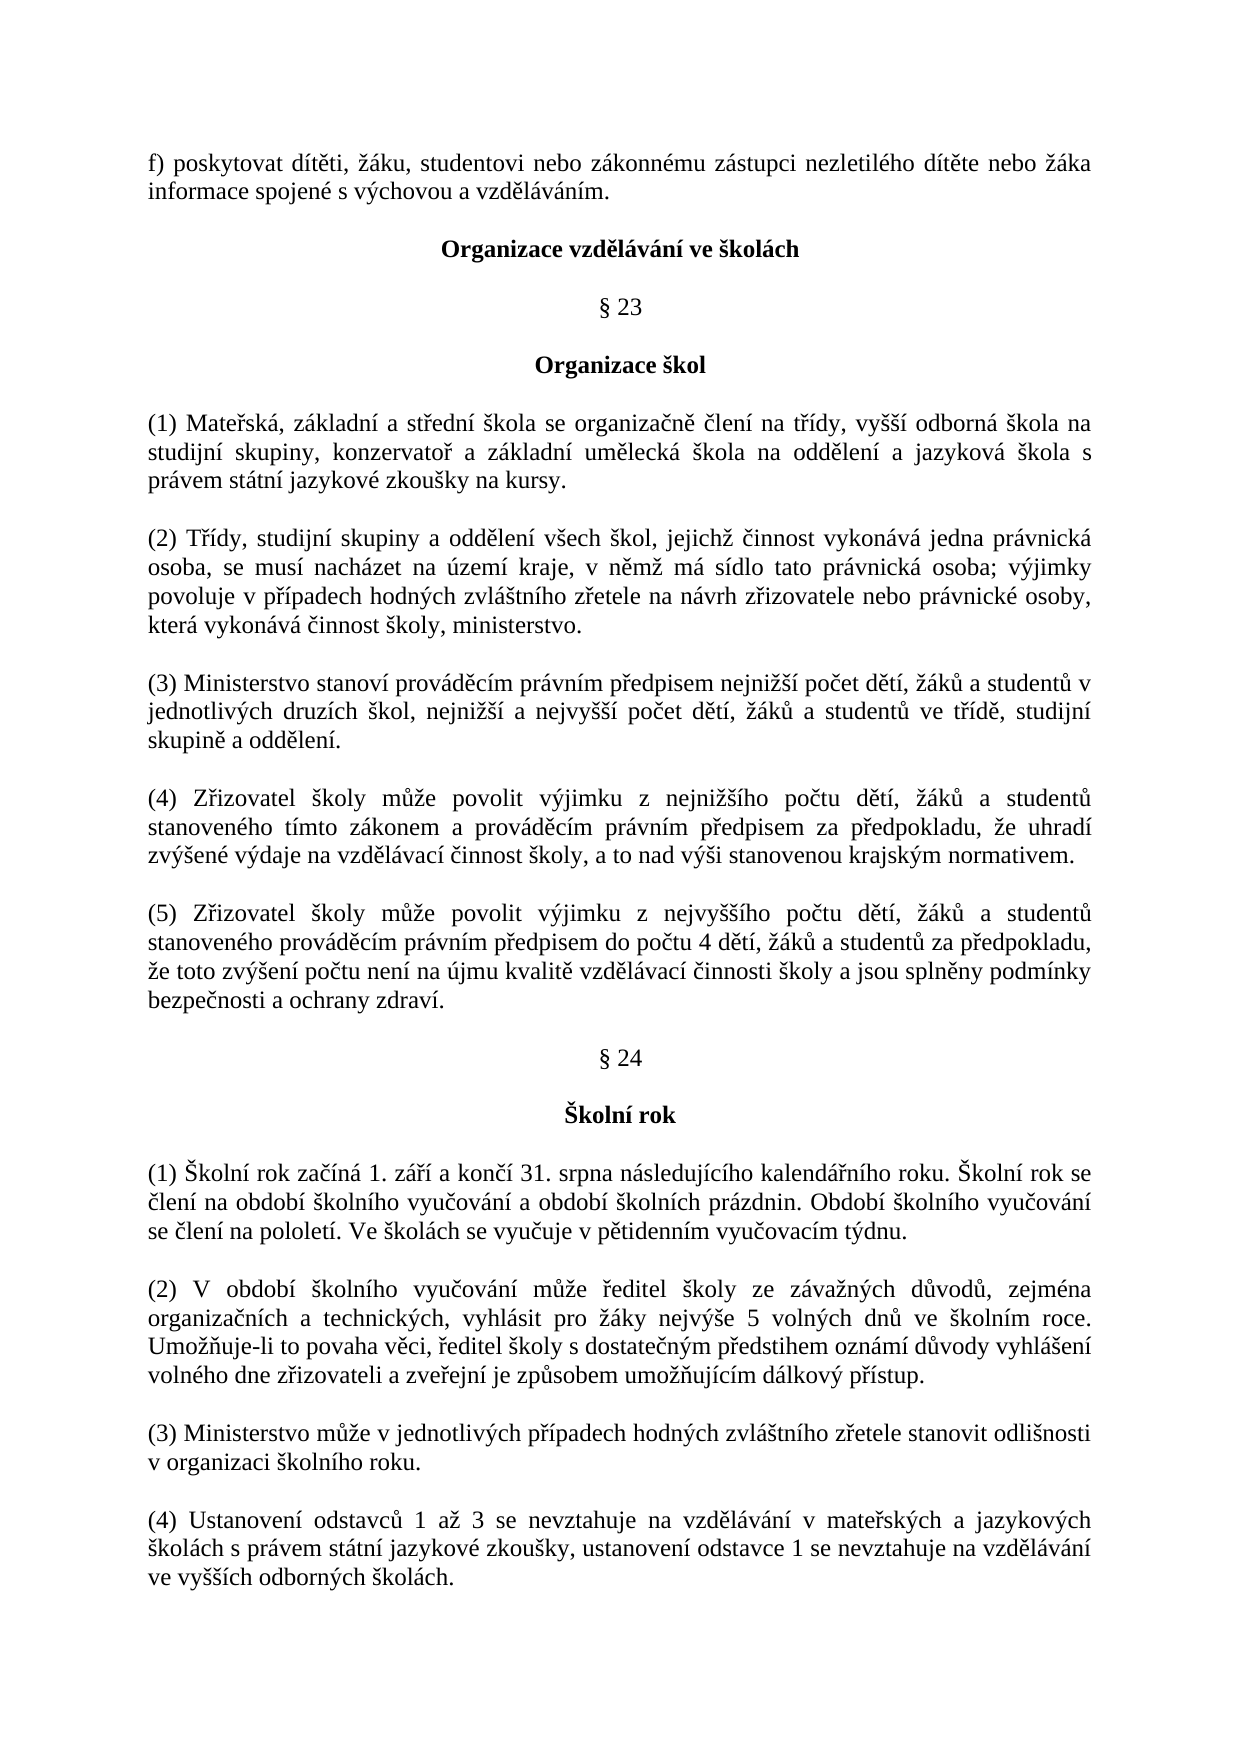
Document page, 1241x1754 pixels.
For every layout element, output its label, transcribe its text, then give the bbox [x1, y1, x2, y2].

text (3) Ministerstvo stanoví prováděcím právním předpisem nejnižší počet dětí, žáků a studentů v jednotlivých druzích škol, nejnižší a nejvyšší počet dětí, žáků a studentů ve třídě, studijní skupině a oddělení. [148, 668, 1093, 754]
text § 24 [148, 1043, 1093, 1071]
text (1) Školní rok začíná 1. září a končí 31. srpna následujícího kalendářního roku. Školní rok se člení na období školního vyučování a období školních prázdnin. Období školního vyučování se člení na pololetí. Ve školách se vyučuje v pětidenním vyučovacím týdnu. [148, 1158, 1093, 1245]
text (5) Zřizovatel školy může povolit výjimku z nejvyššího počtu dětí, žáků a studentů stanoveného prováděcím právním předpisem do počtu 4 dětí, žáků a studentů za předpokladu, že toto zvýšení počtu není na újmu kvalitě vzdělávací činnosti školy a jsou splněny podmínky bezpečnosti a ochrany zdraví. [148, 898, 1093, 1013]
text f) poskytovat dítěti, žáku, studentovi nebo zákonnému zástupci nezletilého dítěte nebo žáka informace spojené s výchovou a vzděláváním. [148, 148, 1093, 205]
text Školní rok [148, 1101, 1093, 1129]
text (4) Zřizovatel školy může povolit výjimku z nejnižšího počtu dětí, žáků a studentů stanoveného tímto zákonem a prováděcím právním předpisem za předpokladu, že uhradí zvýšené výdaje na vzdělávací činnost školy, a to nad výši stanovenou krajským normativem. [148, 783, 1093, 869]
text Organizace škol [148, 350, 1093, 379]
text (1) Mateřská, základní a střední škola se organizačně člení na třídy, vyšší odborná škola na studijní skupiny, konzervatoř a základní umělecká škola na oddělení a jazyková škola s právem státní jazykové zkoušky na kursy. [148, 408, 1093, 494]
text (2) Třídy, studijní skupiny a oddělení všech škol, jejichž činnost vykonává jedna právnická osoba, se musí nacházet na území kraje, v němž má sídlo tato právnická osoba; výjimky povoluje v případech hodných zvláštního zřetele na návrh zřizovatele nebo právnické osoby, která vykonává činnost školy, ministerstvo. [148, 523, 1093, 638]
text § 23 [148, 292, 1093, 321]
text (3) Ministerstvo může v jednotlivých případech hodných zvláštního zřetele stanovit odlišnosti v organizaci školního roku. [148, 1418, 1093, 1476]
text (2) V období školního vyučování může ředitel školy ze závažných důvodů, zejména organizačních a technických, vyhlásit pro žáky nejvýše 5 volných dnů ve školním roce. Umožňuje-li to povaha věci, ředitel školy s dostatečným předstihem oznámí důvody vyhlášení volného dne zřizovateli a zveřejní je způsobem umožňujícím dálkový přístup. [148, 1274, 1093, 1389]
text (4) Ustanovení odstavců 1 až 3 se nevztahuje na vzdělávání v mateřských a jazykových školách s právem státní jazykové zkoušky, ustanovení odstavce 1 se nevztahuje na vzdělávání ve vyšších odborných školách. [148, 1505, 1093, 1591]
text Organizace vzdělávání ve školách [148, 234, 1093, 263]
